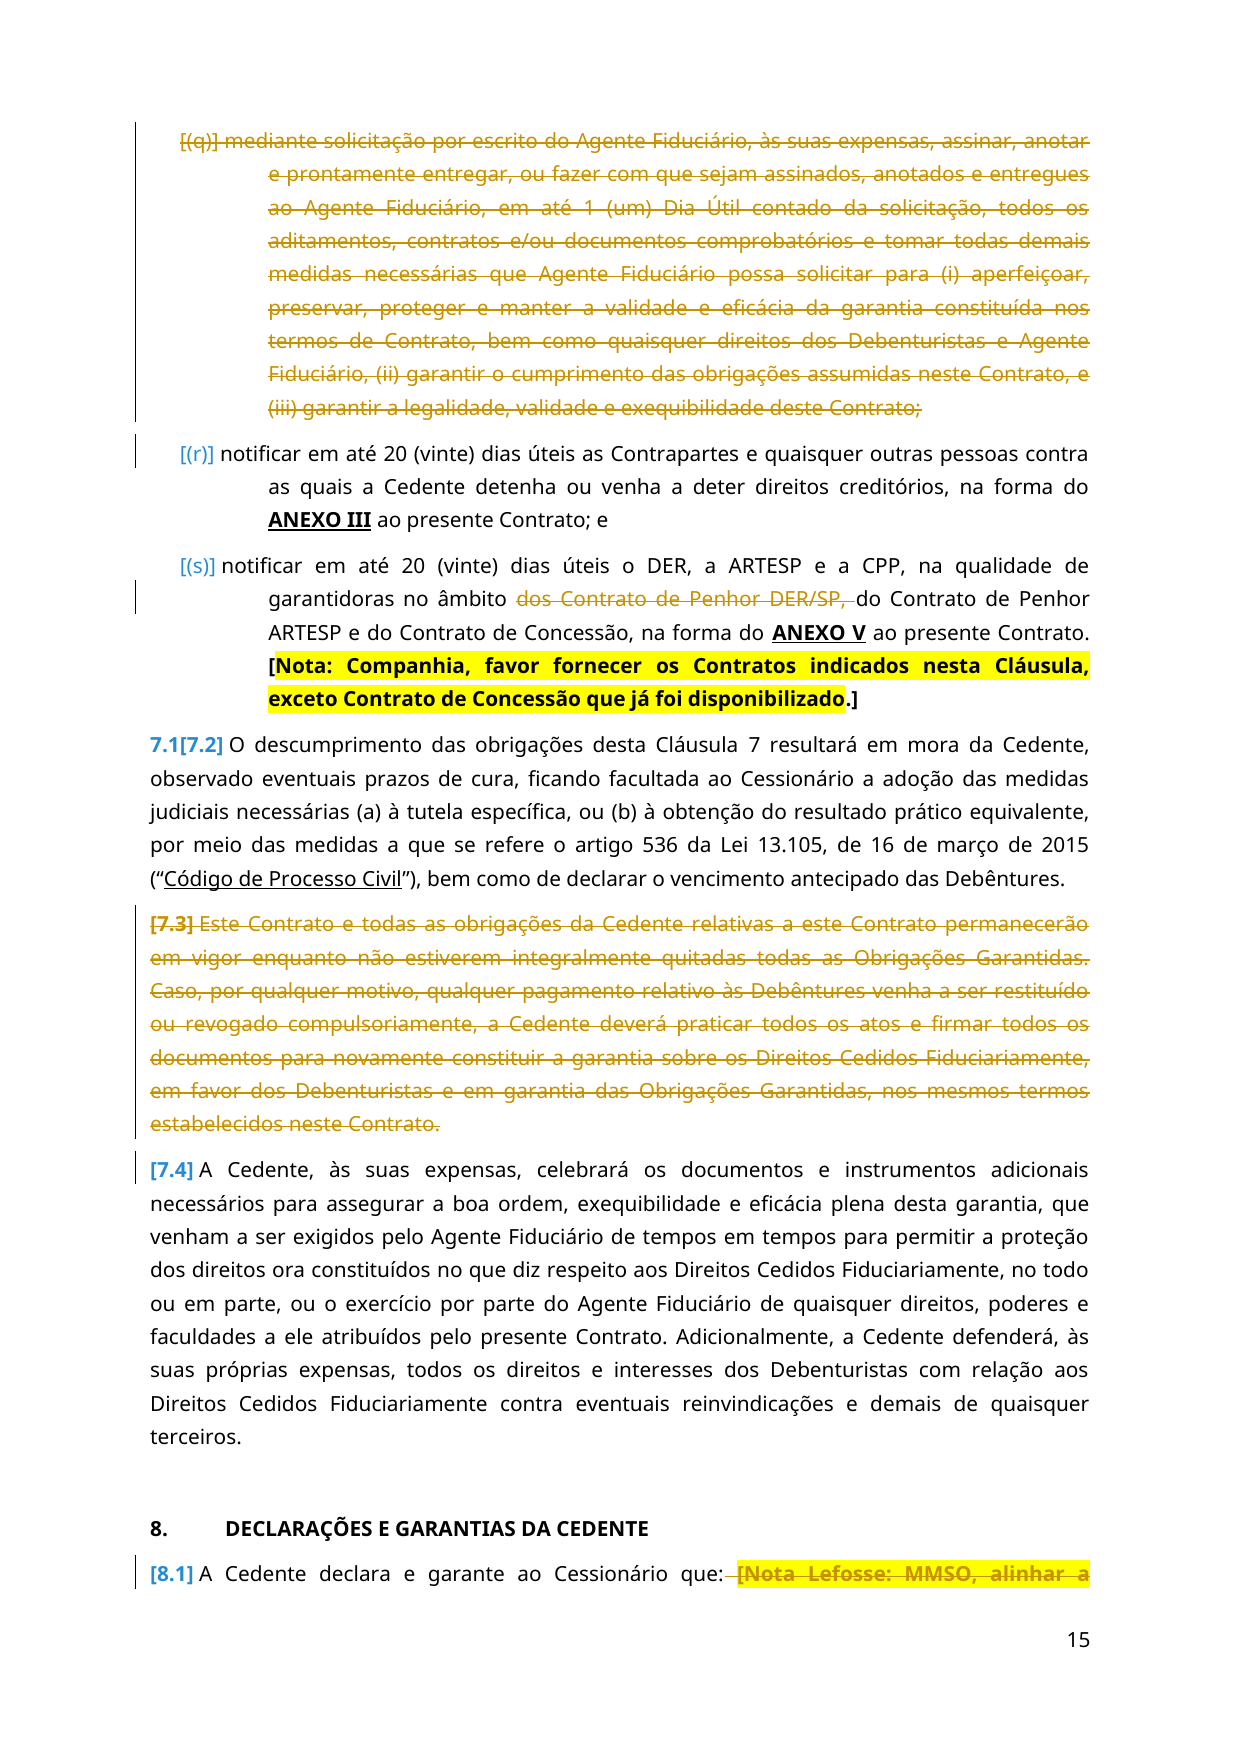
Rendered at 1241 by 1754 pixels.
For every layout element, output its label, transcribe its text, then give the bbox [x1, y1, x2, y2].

list notificar em até 20 (vinte) dias úteis as Contrapartes e quaisquer outras pessoas contra as quais a Cedente detenha ou venha a deter direitos creditórios, na forma do ANEXO III ao presente Contrato; e [179, 434, 1090, 534]
list A Cedente, às suas expensas, celebrará os documentos e instrumentos adicionais necessários para assegurar a boa ordem, exequibilidade e eficácia plena desta garantia, que venham a ser exigidos pelo Agente Fiduciário de tempos em tempos para permitir a proteção dos direitos ora constituídos no que diz respeito aos Direitos Cedidos Fiduciariamente, no todo ou em parte, ou o exercício por parte do Agente Fiduciário de quaisquer direitos, poderes e faculdades a ele atribuídos pelo presente Contrato. Adicionalmente, a Cedente defenderá, às suas próprias expensas, todos os direitos e interesses dos Debenturistas com relação aos Direitos Cedidos Fiduciariamente contra eventuais reinvindicações e demais de quaisquer terceiros. [150, 1151, 1090, 1451]
list DECLARAÇÕES E GARANTIAS DA CEDENTE [150, 1509, 1090, 1543]
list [150, 1555, 1090, 1588]
list O descumprimento das obrigações desta Cláusula 7 resultará em mora da Cedente, observado eventuais prazos de cura, ficando facultada ao Cessionário a adoção das medidas judiciais necessárias (a) à tutela específica, ou (b) à obtenção do resultado prático equivalente, por meio das medidas a que se refere o artigo 536 da Lei 13.105, de 16 de março de 2015 (“Código de Processo Civil”), bem como de declarar o vencimento antecipado das Debêntures. [150, 726, 1090, 893]
list notificar em até 20 (vinte) dias úteis o DER, a ARTESP e a CPP, na qualidade de garantidoras no âmbito do Contrato de Penhor ARTESP e do Contrato de Concessão, na forma do ANEXO V ao presente Contrato. [Nota: Companhia, favor fornecer os Contratos indicados nesta Cláusula, exceto Contrato de Concessão que já foi disponibilizado.] [179, 547, 1090, 713]
